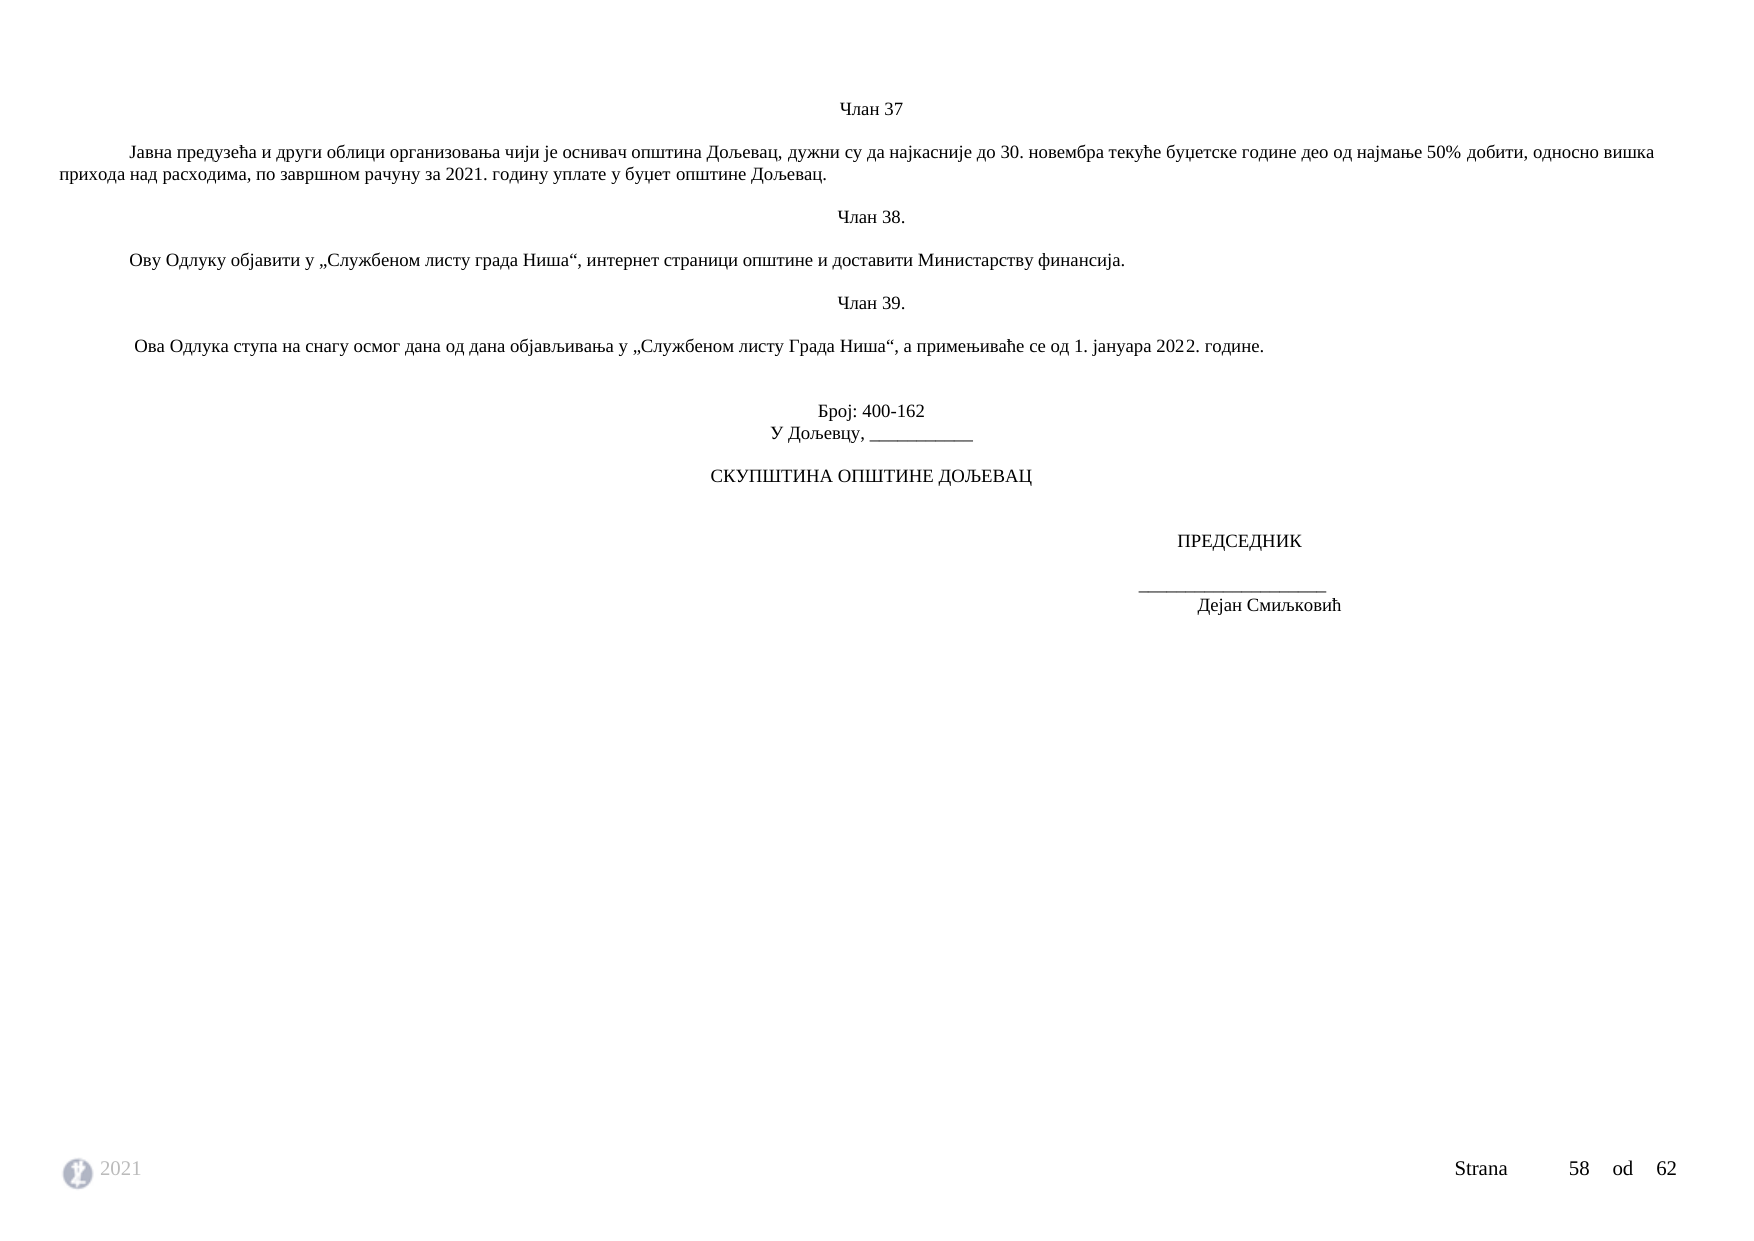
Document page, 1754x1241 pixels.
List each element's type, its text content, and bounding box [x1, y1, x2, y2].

text Број: 400-162 [59, 400, 1683, 422]
text Ову Одлуку објавити у „Службеном листу града Ниша“, интернет страници општине и доставити Министарству финансија. [59, 249, 1683, 271]
picture [59, 1155, 97, 1194]
text Дејан Смиљковић [59, 594, 1650, 616]
text Члан 37 [59, 98, 1683, 120]
text Јавна предузећа и други облици организовања чији је оснивач општина Дољевац, дужни су да најкасније до 30. новембра текуће буџетске године део од најмање 50% добити, односно вишка прихода над расходима, по завршном рачуну за 2021. годину уплате у буџет општине Дољевац. [59, 141, 1683, 184]
text СКУПШТИНА ОПШТИНЕ ДОЉЕВАЦ [59, 465, 1683, 486]
text Члан 38. [59, 206, 1683, 228]
text Ова Одлука ступа на снагу осмог дана од дана објављивања у „Службеном листу Града Ниша“, а примењиваће се од 1. јануара 2022. године. [59, 335, 1683, 357]
text У Дољевцу, ___________ [59, 422, 1683, 443]
text ____________________ [59, 573, 1683, 594]
text ПРЕДСЕДНИК [59, 529, 1683, 551]
text Члан 39. [59, 292, 1683, 314]
